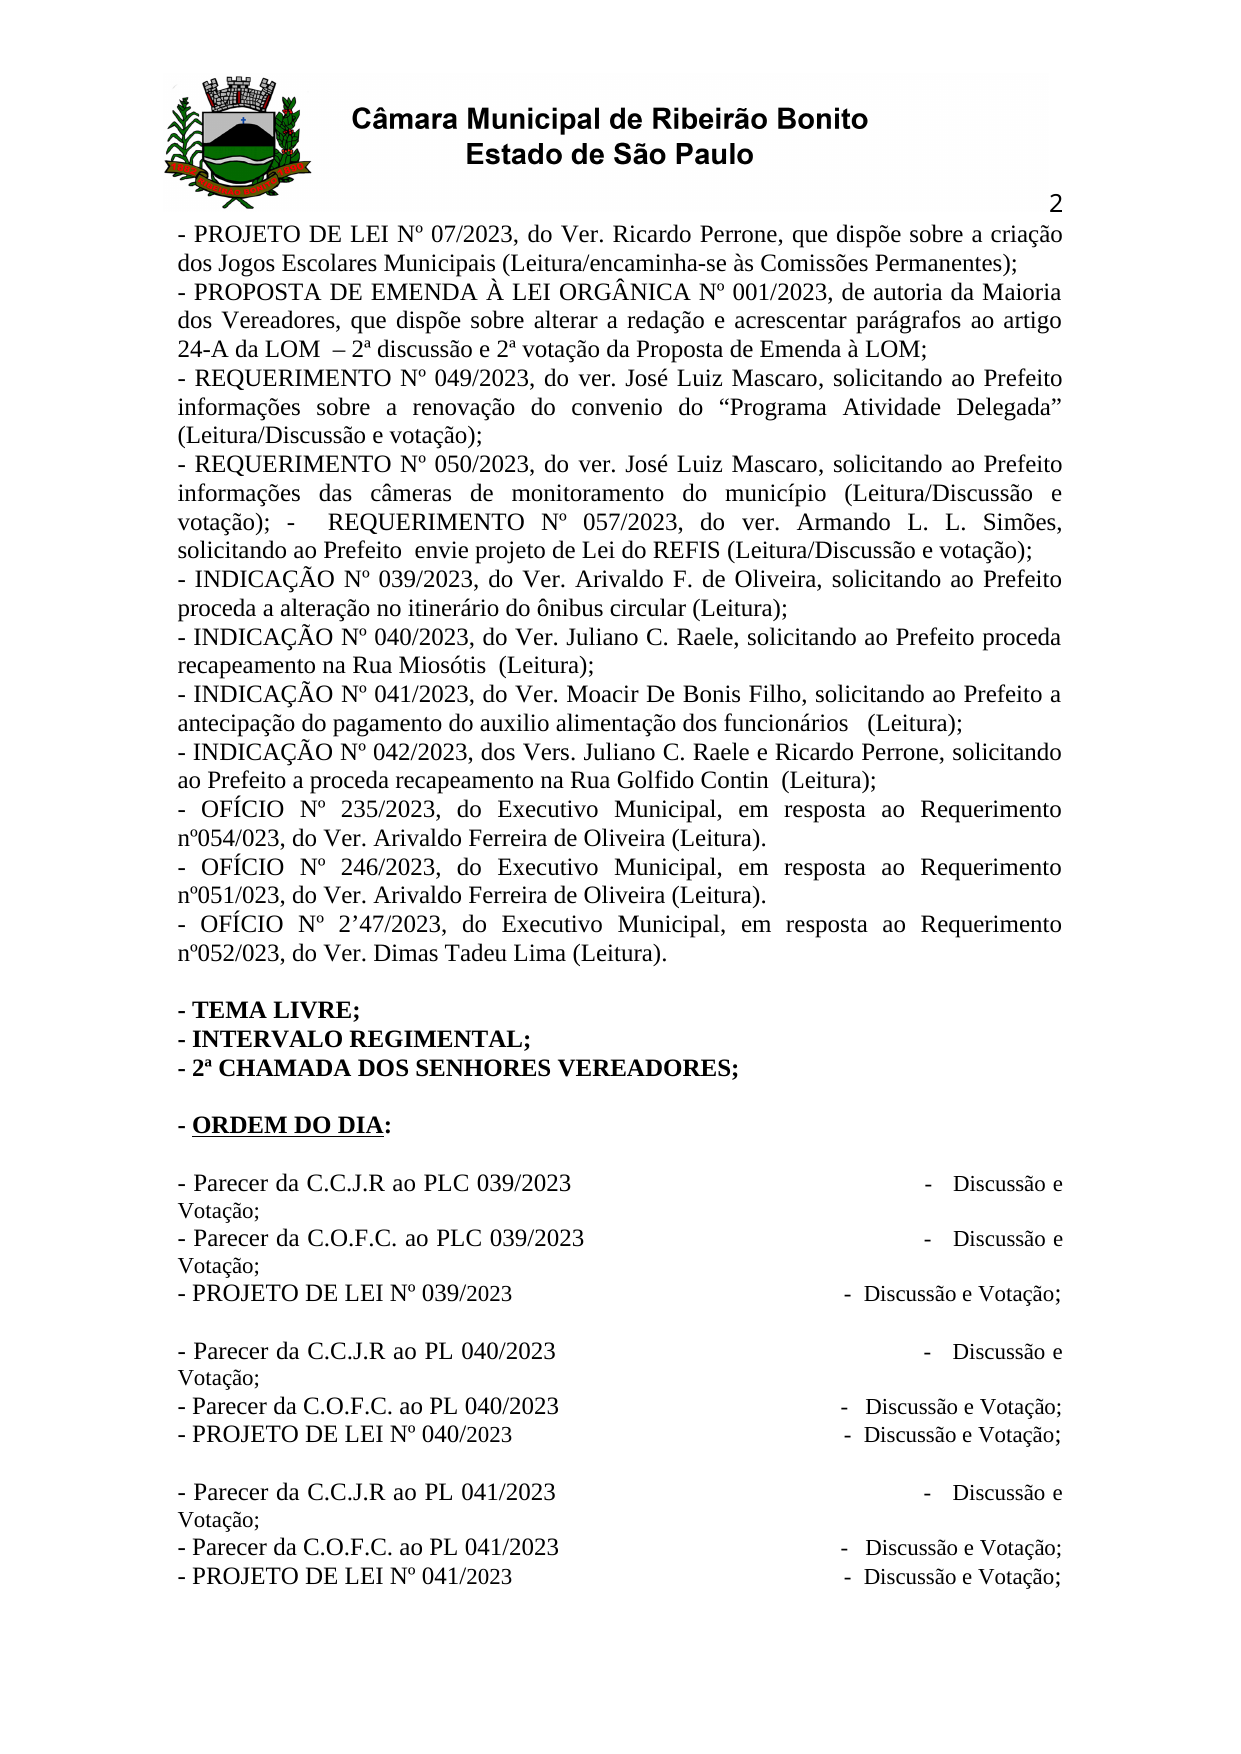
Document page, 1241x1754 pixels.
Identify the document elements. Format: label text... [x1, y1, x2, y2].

text - Parecer da C.O.F.C. ao PLC 039/2023 - Discussão e Votação; [177, 1223, 1063, 1278]
text - INDICAÇÃO Nº 042/2023, dos Vers. Juliano C. Raele e Ricardo Perrone, solicitando ao Prefeito a proceda recapeamento na Rua Golfido Contin (Leitura); [177, 737, 1063, 794]
text - Parecer da C.O.F.C. ao PL 040/2023 - Discussão e Votação; [177, 1391, 1063, 1419]
text - OFÍCIO Nº 2’47/2023, do Executivo Municipal, em resposta ao Requerimento nº052/023, do Ver. Dimas Tadeu Lima (Leitura). [177, 909, 1063, 967]
text - INDICAÇÃO Nº 040/2023, do Ver. Juliano C. Raele, solicitando ao Prefeito proceda recapeamento na Rua Miosótis (Leitura); [177, 622, 1063, 679]
text - PROJETO DE LEI Nº 039/2023 - Discussão e Votação; [177, 1278, 1063, 1307]
text - INTERVALO REGIMENTAL; [177, 1024, 1063, 1053]
text - Parecer da C.O.F.C. ao PL 041/2023 - Discussão e Votação; [177, 1532, 1063, 1561]
text - PROJETO DE LEI Nº 041/2023 - Discussão e Votação; [177, 1561, 1063, 1590]
text - 2ª CHAMADA DOS SENHORES VEREADORES; [177, 1053, 1063, 1082]
text - Parecer da C.C.J.R ao PL 040/2023 - Discussão e Votação; [177, 1336, 1063, 1391]
text - PROJETO DE LEI Nº 040/2023 - Discussão e Votação; [177, 1419, 1063, 1448]
text - TEMA LIVRE; [177, 996, 1063, 1024]
text - REQUERIMENTO Nº 049/2023, do ver. José Luiz Mascaro, solicitando ao Prefeito informações sobre a renovação do convenio do “Programa Atividade Delegada” (Leitura/Discussão e votação); [177, 363, 1063, 449]
picture [163, 73, 1049, 212]
text - INDICAÇÃO Nº 039/2023, do Ver. Arivaldo F. de Oliveira, solicitando ao Prefeito proceda a alteração no itinerário do ônibus circular (Leitura); [177, 564, 1063, 622]
text - ORDEM DO DIA: [177, 1111, 1063, 1139]
text - Parecer da C.C.J.R ao PL 041/2023 - Discussão e Votação; [177, 1477, 1063, 1532]
text - Parecer da C.C.J.R ao PLC 039/2023 - Discussão e Votação; [177, 1168, 1063, 1223]
text - PROJETO DE LEI Nº 07/2023, do Ver. Ricardo Perrone, que dispõe sobre a criação dos Jogos Escolares Municipais (Leitura/encaminha-se às Comissões Permanentes); [177, 219, 1063, 277]
text - PROPOSTA DE EMENDA À LEI ORGÂNICA Nº 001/2023, de autoria da Maioria dos Vereadores, que dispõe sobre alterar a redação e acrescentar parágrafos ao artigo 24-A da LOM – 2ª discussão e 2ª votação da Proposta de Emenda à LOM; [177, 277, 1063, 363]
text - INDICAÇÃO Nº 041/2023, do Ver. Moacir De Bonis Filho, solicitando ao Prefeito a antecipação do pagamento do auxilio alimentação dos funcionários (Leitura); [177, 679, 1063, 737]
text - OFÍCIO Nº 246/2023, do Executivo Municipal, em resposta ao Requerimento nº051/023, do Ver. Arivaldo Ferreira de Oliveira (Leitura). [177, 852, 1063, 909]
text - REQUERIMENTO Nº 050/2023, do ver. José Luiz Mascaro, solicitando ao Prefeito informações das câmeras de monitoramento do município (Leitura/Discussão e votação); - REQUERIMENTO Nº 057/2023, do ver. Armando L. L. Simões, solicitando ao Prefeito envie projeto de Lei do REFIS (Leitura/Discussão e votação); [177, 449, 1063, 564]
text - OFÍCIO Nº 235/2023, do Executivo Municipal, em resposta ao Requerimento nº054/023, do Ver. Arivaldo Ferreira de Oliveira (Leitura). [177, 794, 1063, 852]
